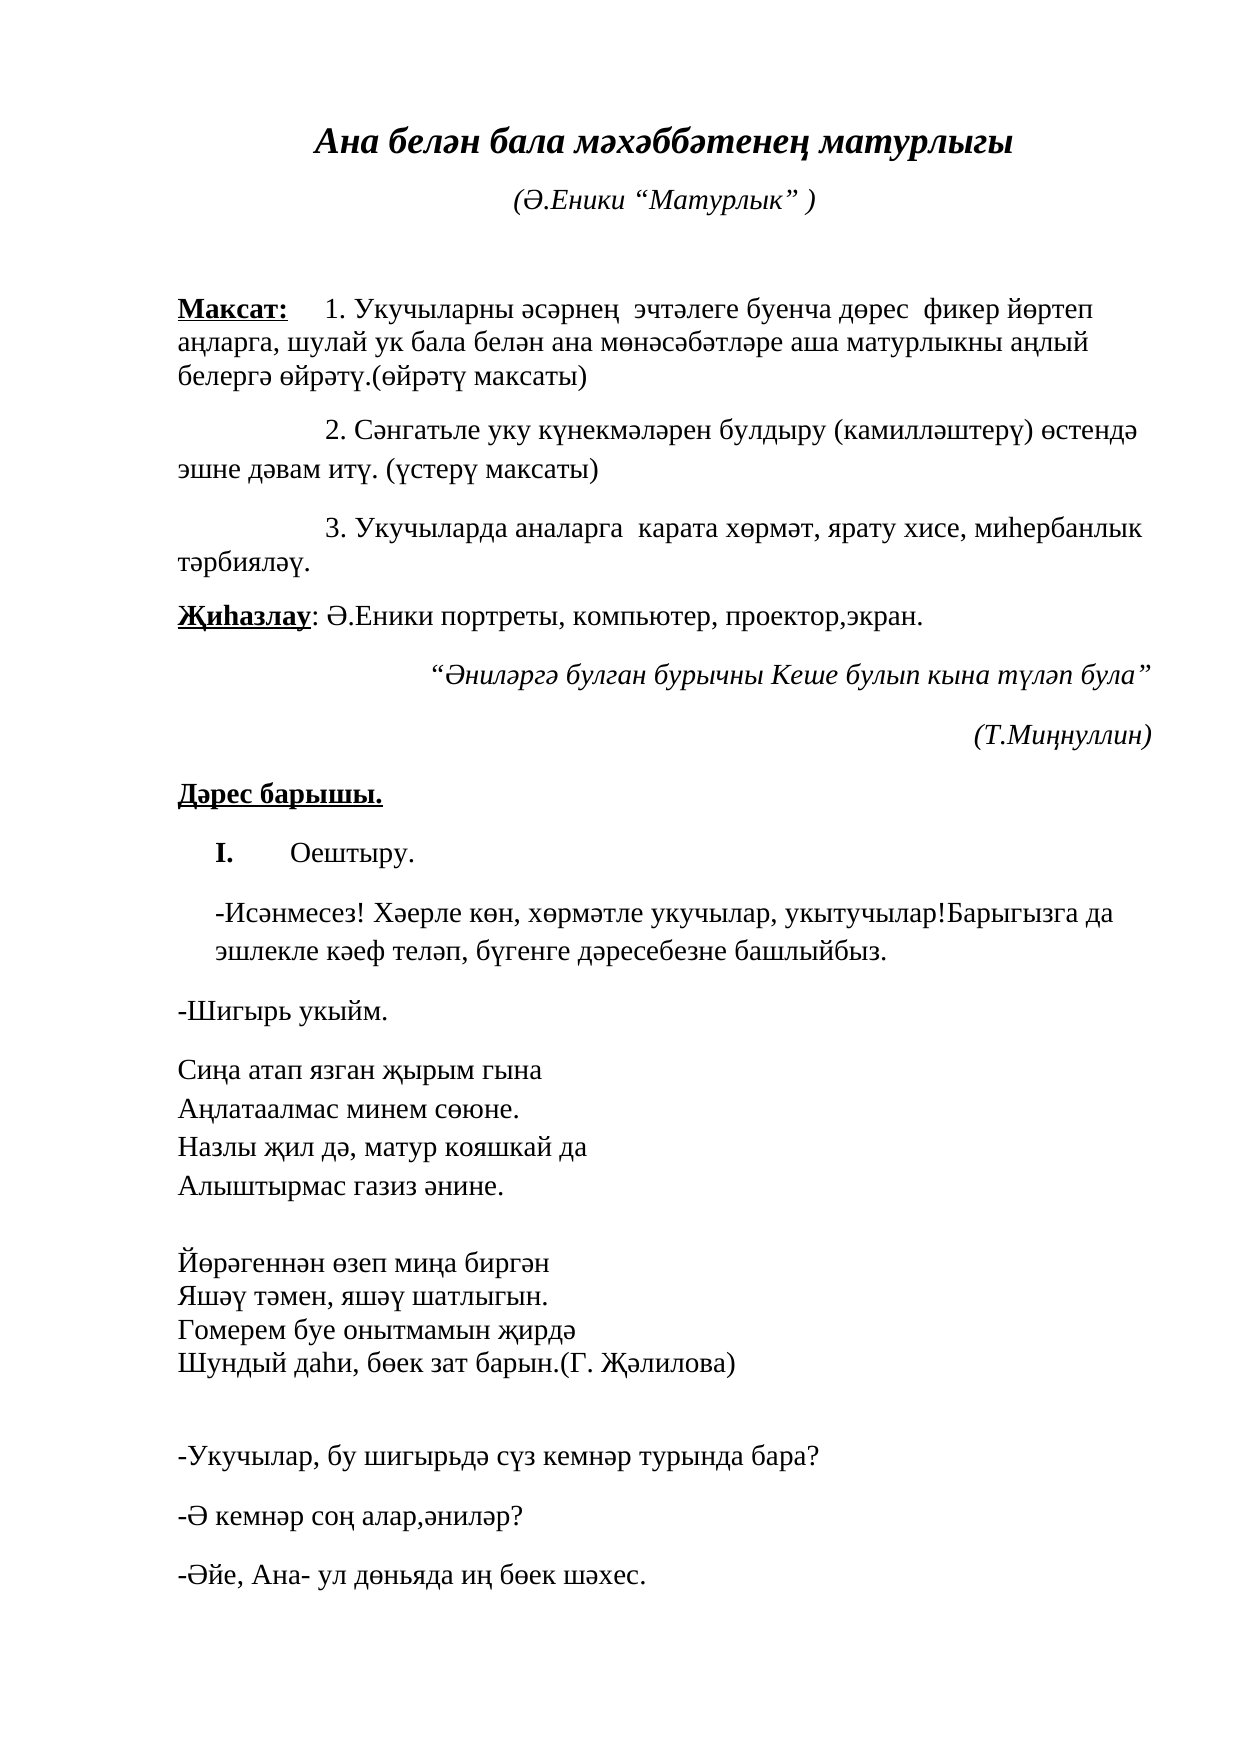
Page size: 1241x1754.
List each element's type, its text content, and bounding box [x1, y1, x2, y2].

text Дәрес барышы. [177, 776, 1152, 810]
text Назлы җил дә, матур кояшкай да [177, 1129, 1152, 1163]
text Шундый даһи, бөек зат барын.(Г. Җәлилова) [177, 1346, 1152, 1379]
text Алыштырмас газиз әнине. [177, 1168, 1152, 1201]
text Аңлатаалмас минем сөюне. [177, 1091, 1152, 1124]
text Җиһазлау: Ә.Еники портреты, компьютер, проектор,экран. [177, 598, 1152, 632]
text -Исәнмесез! Хәерле көн, хөрмәтле укучылар, укытучылар!Барыгызга да эшлекле кәеф теләп, бүгенге дәресебезне башлыйбыз. [215, 895, 1152, 967]
text (Т.Миңнуллин) [177, 717, 1152, 750]
text -Әйе, Ана- ул дөньяда иң бөек шәхес. [177, 1557, 1152, 1591]
text Ана белән бала мәхәббәтенең матурлыгы [177, 118, 1152, 161]
text -Укучылар, бу шигырьдә сүз кемнәр турында бара? [177, 1438, 1152, 1472]
text Яшәү тәмен, яшәү шатлыгын. [177, 1278, 1152, 1312]
text (Ә.Еники “Матурлык” ) [177, 182, 1152, 216]
text -Шигырь укыйм. [177, 993, 1152, 1026]
text 3. Укучыларда аналарга карата хөрмәт, ярату хисе, миһербанлык тәрбияләү. [177, 510, 1152, 577]
text Гомерем буе онытмамын җирдә [177, 1312, 1152, 1346]
text Сиңа атап язган җырым гына [177, 1052, 1152, 1086]
text “Әниләргә булган бурычны Кеше булып кына түләп була” [177, 657, 1152, 691]
list Оештыру. [215, 836, 1152, 869]
text Йөрәгеннән өзеп миңа биргән [177, 1245, 1152, 1278]
text 2. Сәнгатьле уку күнекмәләрен булдыру (камилләштерү) өстендә эшне дәвам итү. (үстерү максаты) [177, 412, 1152, 484]
text -Ә кемнәр соң алар,әниләр? [177, 1498, 1152, 1531]
text Максат: 1. Укучыларны әсәрнең эчтәлеге буенча дөрес фикер йөртеп аңларга, шулай ук бала белән ана мөнәсәбәтләре аша матурлыкны аңлый белергә өйрәтү.(өйрәтү максаты) [177, 291, 1152, 391]
